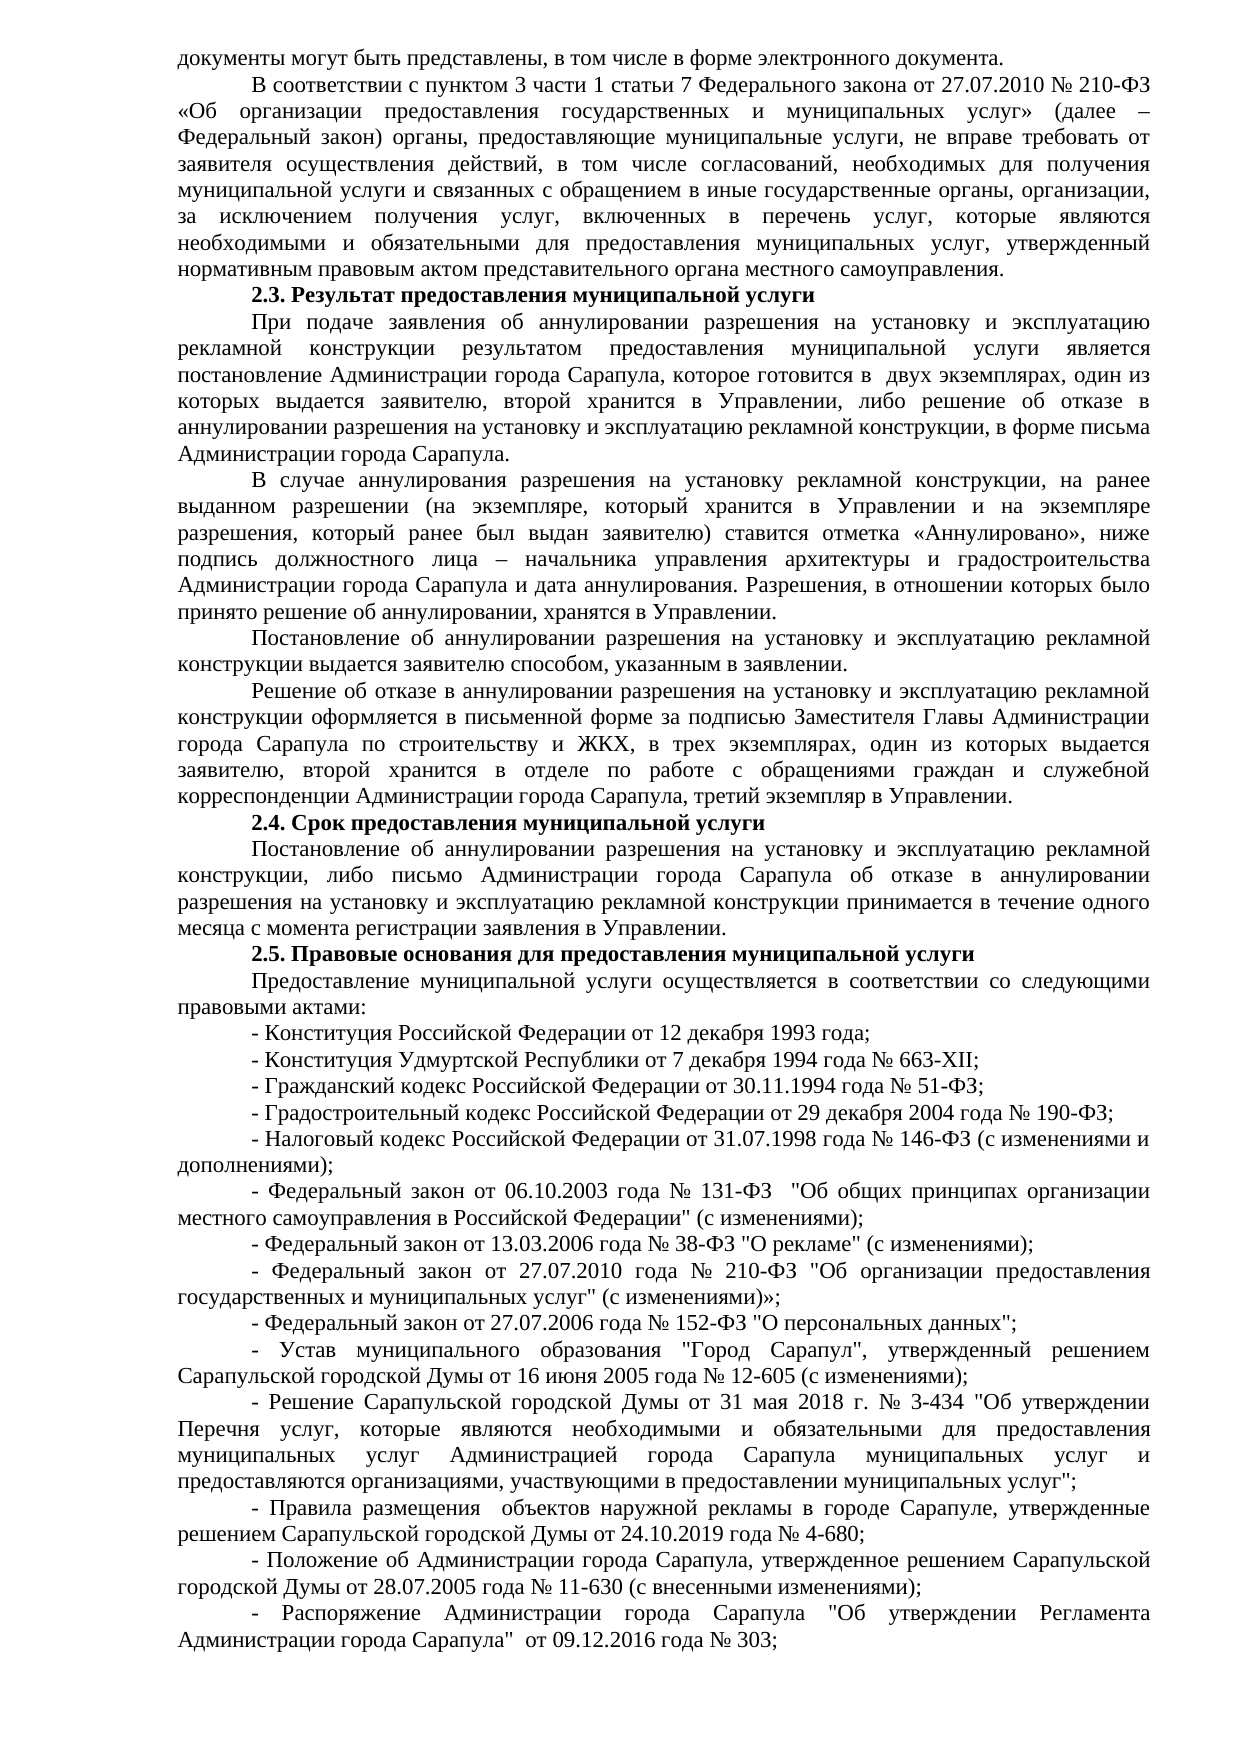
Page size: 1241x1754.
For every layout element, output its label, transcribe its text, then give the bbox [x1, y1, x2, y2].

text - Гражданский кодекс Российской Федерации от 30.11.1994 года № 51-ФЗ; [177, 1072, 1152, 1098]
text Постановление об аннулировании разрешения на установку и эксплуатацию рекламной конструкции выдается заявителю способом, указанным в заявлении. [177, 624, 1152, 677]
text - Распоряжение Администрации города Сарапула "Об утверждении Регламента Администрации города Сарапула" от 09.12.2016 года № 303; [177, 1599, 1152, 1652]
text - Федеральный закон от 27.07.2006 года № 152-ФЗ "О персональных данных"; [177, 1309, 1152, 1336]
text 2.5. Правовые основания для предоставления муниципальной услуги [177, 940, 1152, 967]
text Предоставление муниципальной услуги осуществляется в соответствии со следующими правовыми актами: [177, 967, 1152, 1019]
text - Решение Сарапульской городской Думы от 31 мая 2018 г. № 3-434 "Об утверждении Перечня услуг, которые являются необходимыми и обязательными для предоставления муниципальных услуг Администрацией города Сарапула муниципальных услуг и предоставляются организациями, участвующими в предоставлении муниципальных услуг"; [177, 1388, 1152, 1494]
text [177, 44, 1152, 71]
text - Налоговый кодекс Российской Федерации от 31.07.1998 года № 146-ФЗ (с изменениями и дополнениями); [177, 1125, 1152, 1178]
text В соответствии с пунктом 3 части 1 статьи 7 Федерального закона от 27.07.2010 № 210-ФЗ «Об организации предоставления государственных и муниципальных услуг» (далее – Федеральный закон) органы, предоставляющие муниципальные услуги, не вправе требовать от заявителя осуществления действий, в том числе согласований, необходимых для получения муниципальной услуги и связанных с обращением в иные государственные органы, организации, за исключением получения услуг, включенных в перечень услуг, которые являются необходимыми и обязательными для предоставления муниципальных услуг, утвержденный нормативным правовым актом представительного органа местного самоуправления. [177, 71, 1152, 282]
text - Положение об Администрации города Сарапула, утвержденное решением Сарапульской городской Думы от 28.07.2005 года № 11-630 (с внесенными изменениями); [177, 1547, 1152, 1599]
text - Устав муниципального образования "Город Сарапул", утвержденный решением Сарапульской городской Думы от 16 июня 2005 года № 12-605 (с изменениями); [177, 1336, 1152, 1388]
text Решение об отказе в аннулировании разрешения на установку и эксплуатацию рекламной конструкции оформляется в письменной форме за подписью Заместителя Главы Администрации города Сарапула по строительству и ЖКХ, в трех экземплярах, один из которых выдается заявителю, второй хранится в отделе по работе с обращениями граждан и служебной корреспонденции Администрации города Сарапула, третий экземпляр в Управлении. [177, 677, 1152, 809]
text При подаче заявления об аннулировании разрешения на установку и эксплуатацию рекламной конструкции результатом предоставления муниципальной услуги является постановление Администрации города Сарапула, которое готовится в двух экземплярах, один из которых выдается заявителю, второй хранится в Управлении, либо решение об отказе в аннулировании разрешения на установку и эксплуатацию рекламной конструкции, в форме письма Администрации города Сарапула. [177, 308, 1152, 466]
text Постановление об аннулировании разрешения на установку и эксплуатацию рекламной конструкции, либо письмо Администрации города Сарапула об отказе в аннулировании разрешения на установку и эксплуатацию рекламной конструкции принимается в течение одного месяца с момента регистрации заявления в Управлении. [177, 835, 1152, 940]
text 2.3. Результат предоставления муниципальной услуги [177, 282, 1152, 308]
text - Федеральный закон от 27.07.2010 года № 210-ФЗ "Об организации предоставления государственных и муниципальных услуг" (с изменениями)»; [177, 1257, 1152, 1309]
text - Градостроительный кодекс Российской Федерации от 29 декабря 2004 года № 190-ФЗ; [177, 1098, 1152, 1125]
text - Конституция Удмуртской Республики от 7 декабря 1994 года № 663-XII; [177, 1046, 1152, 1072]
text - Конституция Российской Федерации от 12 декабря 1993 года; [177, 1019, 1152, 1046]
text - Федеральный закон от 06.10.2003 года № 131-ФЗ "Об общих принципах организации местного самоуправления в Российской Федерации" (с изменениями); [177, 1178, 1152, 1230]
text - Правила размещения объектов наружной рекламы в городе Сарапуле, утвержденные решением Сарапульской городской Думы от 24.10.2019 года № 4-680; [177, 1494, 1152, 1547]
text - Федеральный закон от 13.03.2006 года № 38-ФЗ "О рекламе" (с изменениями); [177, 1230, 1152, 1257]
text 2.4. Срок предоставления муниципальной услуги [177, 809, 1152, 835]
text В случае аннулирования разрешения на установку рекламной конструкции, на ранее выданном разрешении (на экземпляре, который хранится в Управлении и на экземпляре разрешения, который ранее был выдан заявителю) ставится отметка «Аннулировано», ниже подпись должностного лица – начальника управления архитектуры и градостроительства Администрации города Сарапула и дата аннулирования. Разрешения, в отношении которых было принято решение об аннулировании, хранятся в Управлении. [177, 466, 1152, 624]
